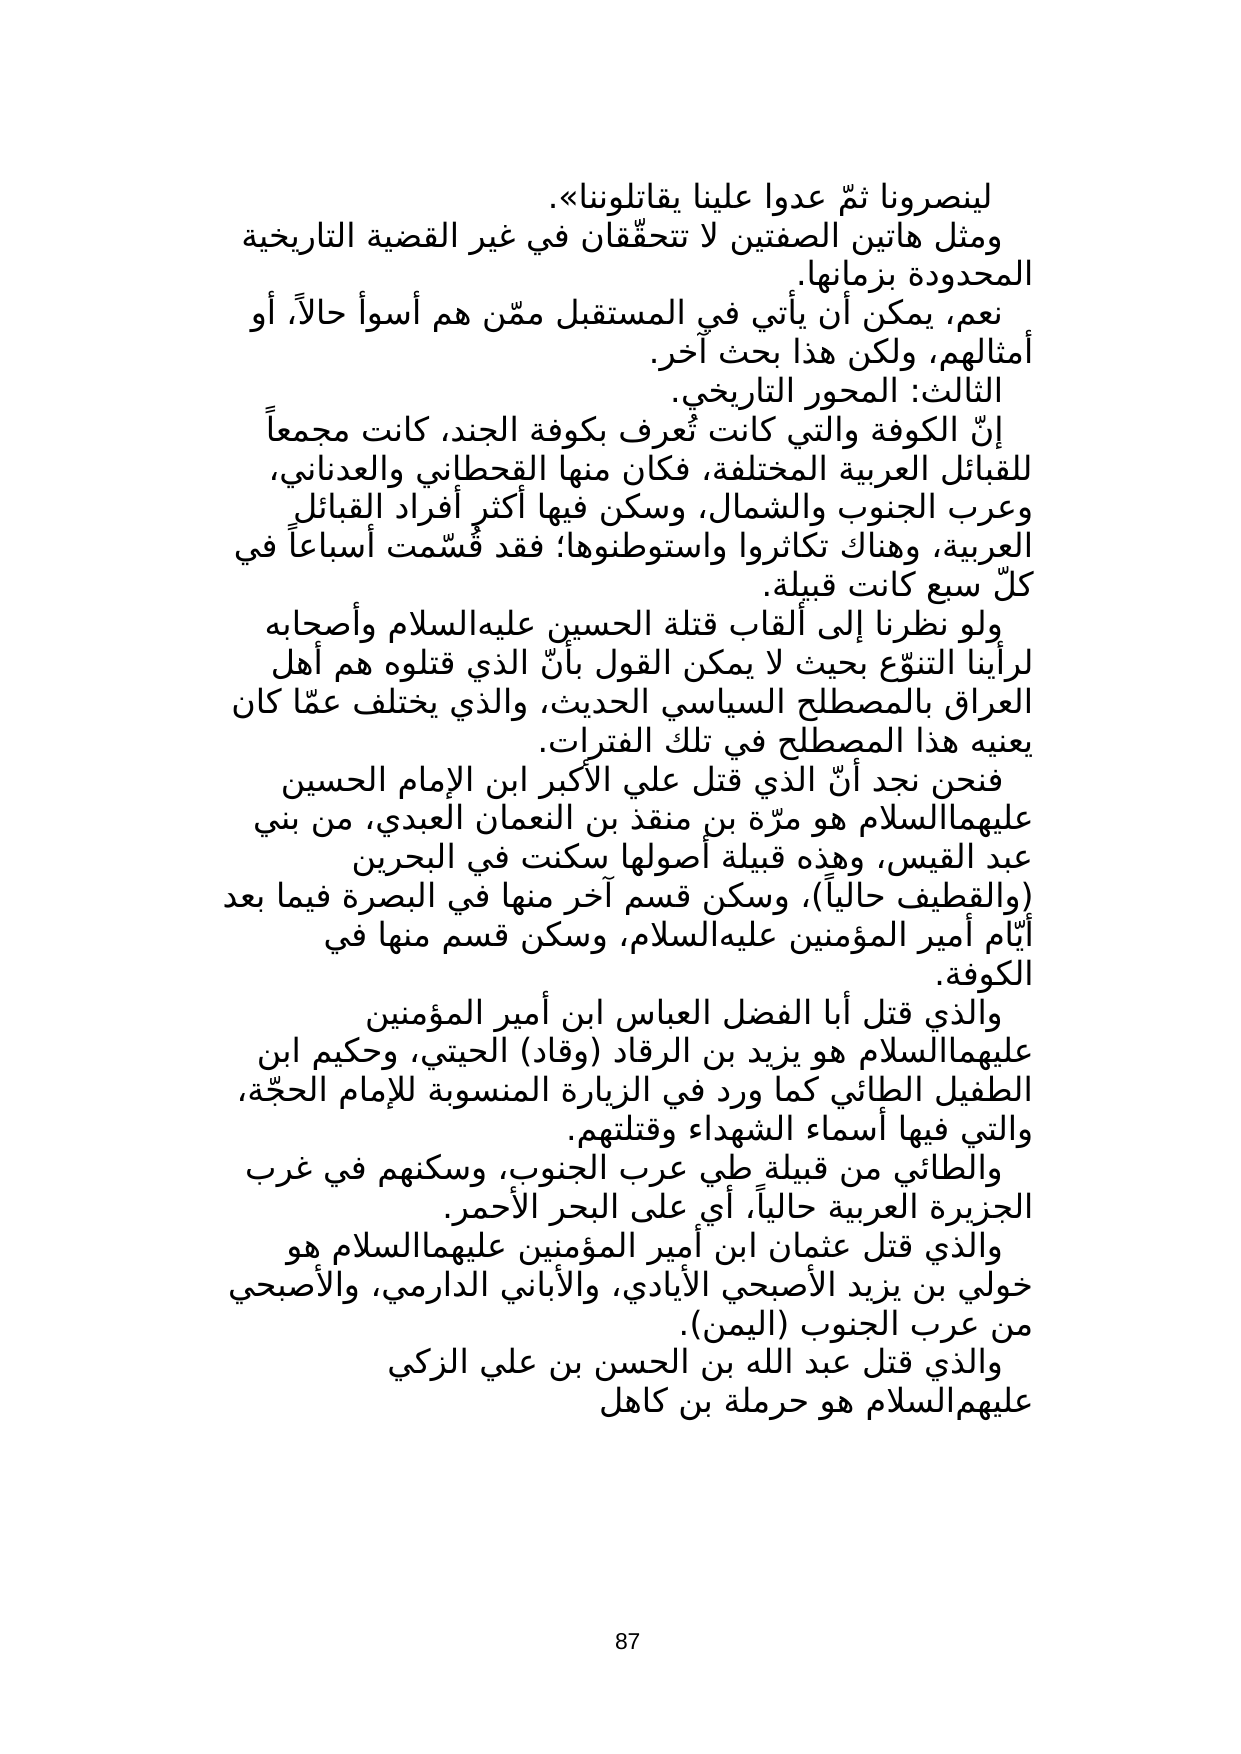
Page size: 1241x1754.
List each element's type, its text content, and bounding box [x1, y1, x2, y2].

text والذي قتل عثمان ابن أمير المؤمنين عليهما‌السلام هو خولي بن يزيد الأصبحي الأيادي، والأباني الدارمي، والأصبحي من عرب الجنوب (اليمن). [222, 1226, 1033, 1343]
text ولو نظرنا إلى ألقاب قتلة الحسين عليه‌السلام وأصحابه لرأينا التنوّع بحيث لا يمكن القول بأنّ الذي قتلوه هم أهل العراق بالمصطلح السياسي الحديث، والذي يختلف عمّا كان يعنيه هذا المصطلح في تلك الفترات. [222, 604, 1033, 760]
text ومثل هاتين الصفتين لا تتحقّقان في غير القضية التاريخية المحدودة بزمانها. [222, 216, 1033, 294]
text إنّ الكوفة والتي كانت تُعرف بكوفة الجند، كانت مجمعاً للقبائل العربية المختلفة، فكان منها القحطاني والعدناني، وعرب الجنوب والشمال، وسكن فيها أكثر أفراد القبائل العربية، وهناك تكاثروا واستوطنوها؛ فقد قُسّمت أسباعاً في كلّ سبع كانت قبيلة. [222, 410, 1033, 604]
text والذي قتل عبد الله بن الحسن بن علي الزكي عليهم‌السلام هو حرملة بن كاهل [222, 1343, 1033, 1421]
text لينصرونا ثمّ عدوا علينا يقاتلوننا». [222, 177, 1033, 216]
text والذي قتل أبا الفضل العباس ابن أمير المؤمنين عليهما‌السلام هو يزيد بن الرقاد (وقاد) الحيتي، وحكيم ابن الطفيل الطائي كما ورد في الزيارة المنسوبة للإمام الحجّة، والتي فيها أسماء الشهداء وقتلتهم. [222, 993, 1033, 1148]
text والطائي من قبيلة طي عرب الجنوب، وسكنهم في غرب الجزيرة العربية حالياً، أي على البحر الأحمر. [222, 1148, 1033, 1226]
text نعم، يمكن أن يأتي في المستقبل ممّن هم أسوأ حالاً، أو أمثالهم، ولكن هذا بحث آخر. [222, 294, 1033, 371]
text فنحن نجد أنّ الذي قتل علي الأكبر ابن الإمام الحسين عليهما‌السلام هو مرّة بن منقذ بن النعمان العبدي، من بني عبد القيس، وهذه قبيلة أصولها سكنت في البحرين (والقطيف حالياً)، وسكن قسم آخر منها في البصرة فيما بعد أيّام أمير المؤمنين عليه‌السلام، وسكن قسم منها في الكوفة. [222, 760, 1033, 993]
text الثالث: المحور التاريخي. [222, 371, 1033, 410]
